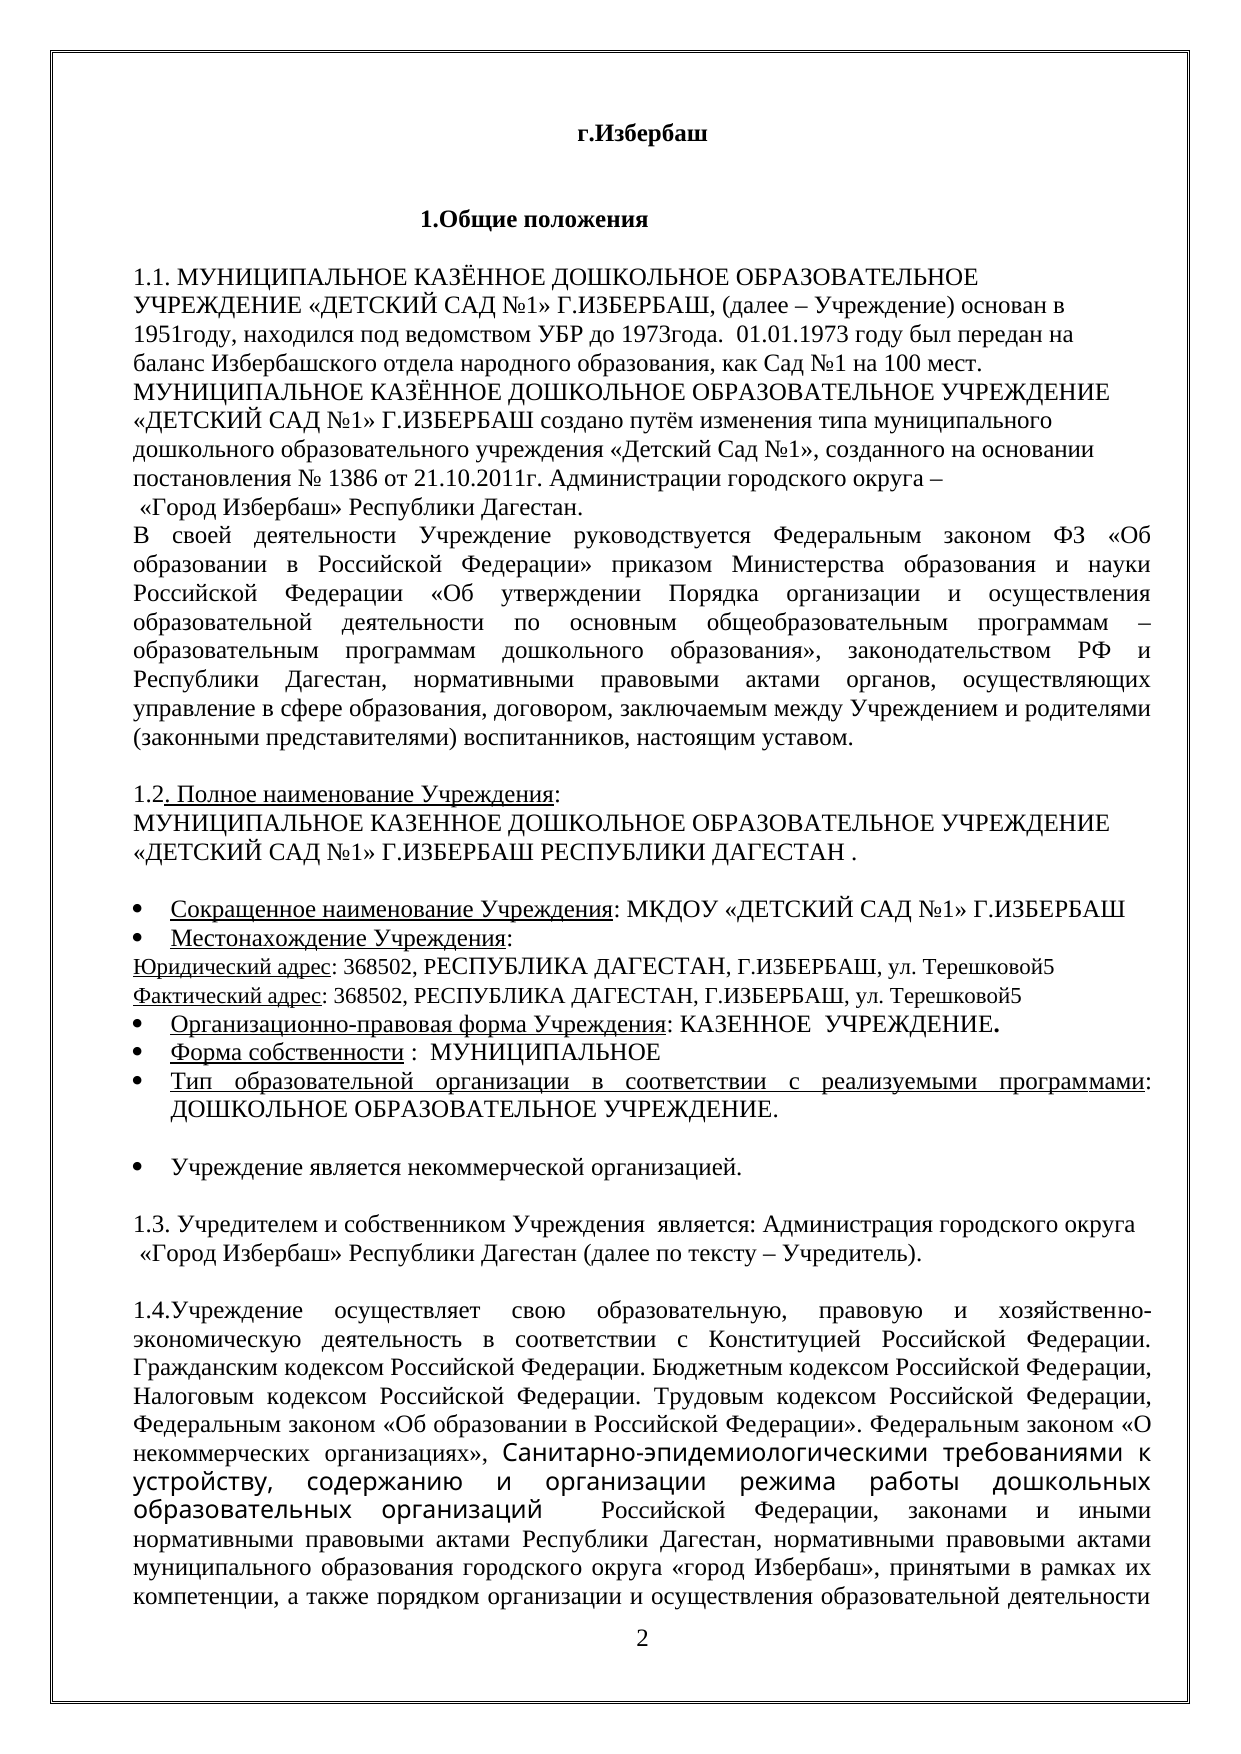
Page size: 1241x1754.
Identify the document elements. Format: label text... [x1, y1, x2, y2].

text МУНИЦИПАЛЬНОЕ КАЗЁННОЕ ДОШКОЛЬНОЕ ОБРАЗОВАТЕЛЬНОЕ УЧРЕЖДЕНИЕ «ДЕТСКИЙ САД №1» Г.ИЗБЕРБАШ создано путём изменения типа муниципального дошкольного образовательного учреждения «Детский Сад №1», созданного на основании постановления № 1386 от 21.10.2011г. Администрации городского округа – [133, 377, 1152, 492]
text «Город Избербаш» Республики Дагестан. [133, 492, 1152, 521]
text 1.1. МУНИЦИПАЛЬНОЕ КАЗЁННОЕ ДОШКОЛЬНОЕ ОБРАЗОВАТЕЛЬНОЕ УЧРЕЖДЕНИЕ «ДЕТСКИЙ САД №1» Г.ИЗБЕРБАШ, (далее – Учреждение) основан в 1951году, находился под ведомством УБР до 1973года. 01.01.1973 году был передан на баланс Избербашского отдела народного образования, как Сад №1 на 100 мест. [133, 262, 1152, 377]
list Форма собственности : МУНИЦИПАЛЬНОЕ [133, 1037, 1152, 1066]
list Местонахождение Учреждения: [133, 923, 1152, 952]
text Фактический адрес: 368502, РЕСПУБЛИКА ДАГЕСТАН, Г.ИЗБЕРБАШ, ул. Терешковой5 [133, 980, 1152, 1009]
text Юридический адрес: 368502, РЕСПУБЛИКА ДАГЕСТАН, Г.ИЗБЕРБАШ, ул. Терешковой5 [133, 952, 1152, 980]
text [133, 1296, 1152, 1610]
text 1.2. Полное наименование Учреждения: [133, 779, 1152, 808]
text 1.Общие положения [133, 204, 1152, 233]
list Тип образовательной организации в соответствии с реализуемыми программами: ДОШКОЛЬНОЕ ОБРАЗОВАТЕЛЬНОЕ УЧРЕЖДЕНИЕ. [133, 1066, 1152, 1123]
text «Город Избербаш» Республики Дагестан (далее по тексту – Учредитель). [133, 1238, 1152, 1267]
text МУНИЦИПАЛЬНОЕ КАЗЕННОЕ ДОШКОЛЬНОЕ ОБРАЗОВАТЕЛЬНОЕ УЧРЕЖДЕНИЕ «ДЕТСКИЙ САД №1» Г.ИЗБЕРБАШ РЕСПУБЛИКИ ДАГЕСТАН . [133, 808, 1152, 866]
list Сокращенное наименование Учреждения: МКДОУ «ДЕТСКИЙ САД №1» Г.ИЗБЕРБАШ [133, 894, 1152, 923]
list Организационно-правовая форма Учреждения: КАЗЕННОЕ УЧРЕЖДЕНИЕ. [133, 1009, 1152, 1037]
text г.Избербаш [133, 118, 1152, 147]
text В своей деятельности Учреждение руководствуется Федеральным законом ФЗ «Об образовании в Российской Федерации» приказом Министерства образования и науки Российской Федерации «Об утверждении Порядка организации и осуществления образовательной деятельности по основным общеобразовательным программам – образовательным программам дошкольного образования», законодательством РФ и Республики Дагестан, нормативными правовыми актами органов, осуществляющих управление в сфере образования, договором, заключаемым между Учреждением и родителями (законными представителями) воспитанников, настоящим уставом. [133, 521, 1152, 751]
text 1.3. Учредителем и собственником Учреждения является: Администрация городского округа [133, 1209, 1152, 1238]
list Учреждение является некоммерческой организацией. [133, 1152, 1152, 1209]
